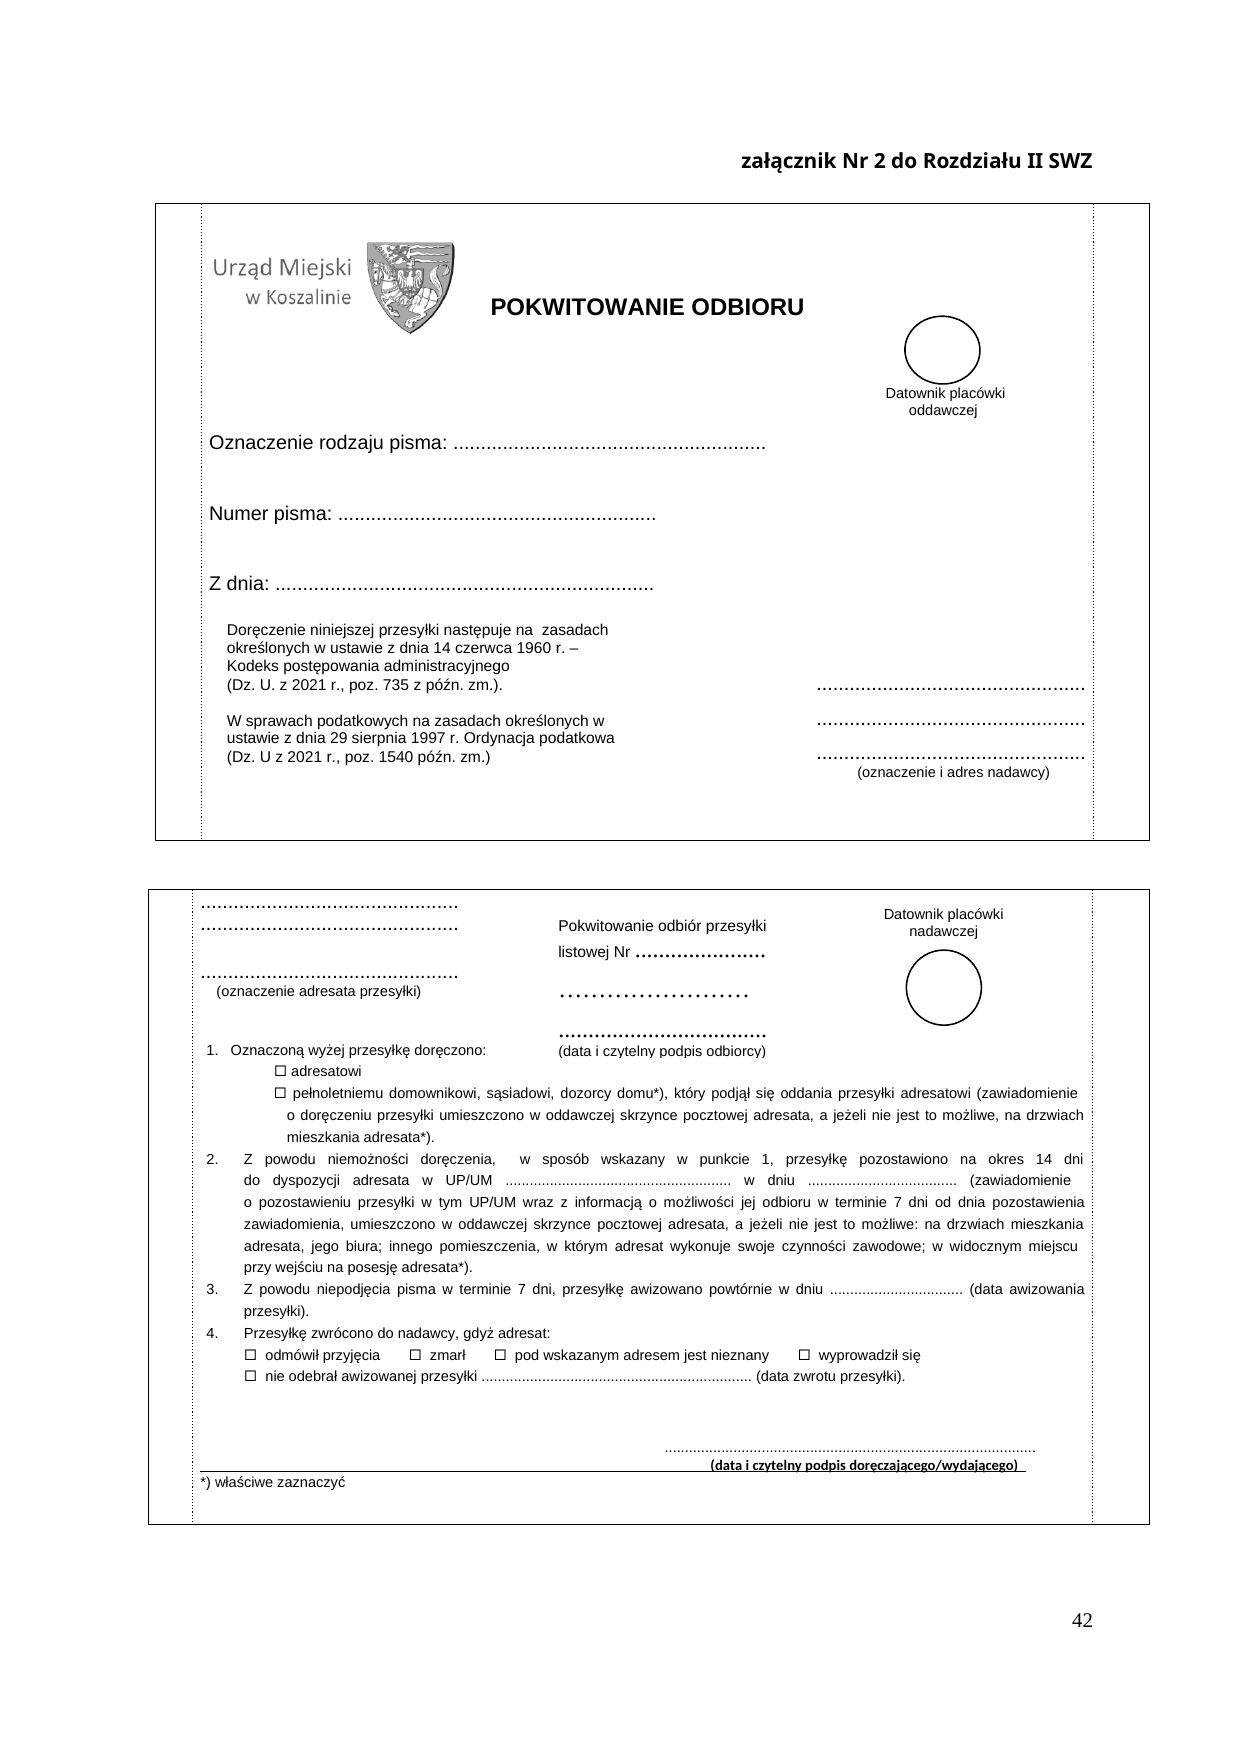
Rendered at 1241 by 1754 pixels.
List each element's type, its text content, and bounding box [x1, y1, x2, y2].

picture [211, 240, 456, 335]
table_header [1093, 204, 1149, 839]
table_header ............................................... ............................................... ............................................... (oznaczenie adresata przesyłki) 1. Oznaczoną wyżej przesyłkę doręczono: adresatowi pełnoletniemu domownikowi, sąsiadowi, dozorcy domu*), który podjął się oddania przesyłki adresatowi (zawiadomienie o doręczeniu przesyłki umieszczono w oddawczej skrzynce pocztowej adresata, a jeżeli nie jest to możliwe, na drzwiach mieszkania adresata*). Z powodu niemożności doręczenia, w sposób wskazany w punkcie 1, przesyłkę pozostawiono na okres 14 dni do dyspozycji adresata w UP/UM ........................................................ w dniu ..................................... (zawiadomienie o pozostawieniu przesyłki w tym UP/UM wraz z informacją o możliwości jej odbioru w terminie 7 dni od dnia pozostawienia zawiadomienia, umieszczono w oddawczej skrzynce pocztowej adresata, a jeżeli nie jest to możliwe: na drzwiach mieszkania adresata, jego biura; innego pomieszczenia, w którym adresat wykonuje swoje czynności zawodowe; w widocznym miejscu przy wejściu na posesję adresata*). Z powodu niepodjęcia pisma w terminie 7 dni, przesyłkę awizowano powtórnie w dniu ................................. (data awizowania przesyłki). Przesyłkę zwrócono do nadawcy, gdyż adresat: odmówił przyjęcia zmarł pod wskazanym adresem jest nieznany wyprowadził się nie odebrał awizowanej przesyłki ................................................................... (data zwrotu przesyłki). ............................................................................................ (data i czytelny podpis doręczającego/wydającego) *) właściwe zaznaczyć [193, 890, 1093, 1524]
text załącznik Nr 2 do Rozdziału II SWZ [148, 146, 1092, 174]
table_header [156, 204, 202, 839]
table_header [1093, 890, 1149, 1524]
table_header POKWITOWANIE ODBIORU Datownik placówki oddawczej Oznaczenie rodzaju pisma: ......................................................... Numer pisma: .......................................................... Z dnia: ..................................................................... ................................................. ................................................. ................................................. (oznaczenie i adres nadawcy) [202, 204, 1093, 839]
table_header [149, 890, 193, 1524]
